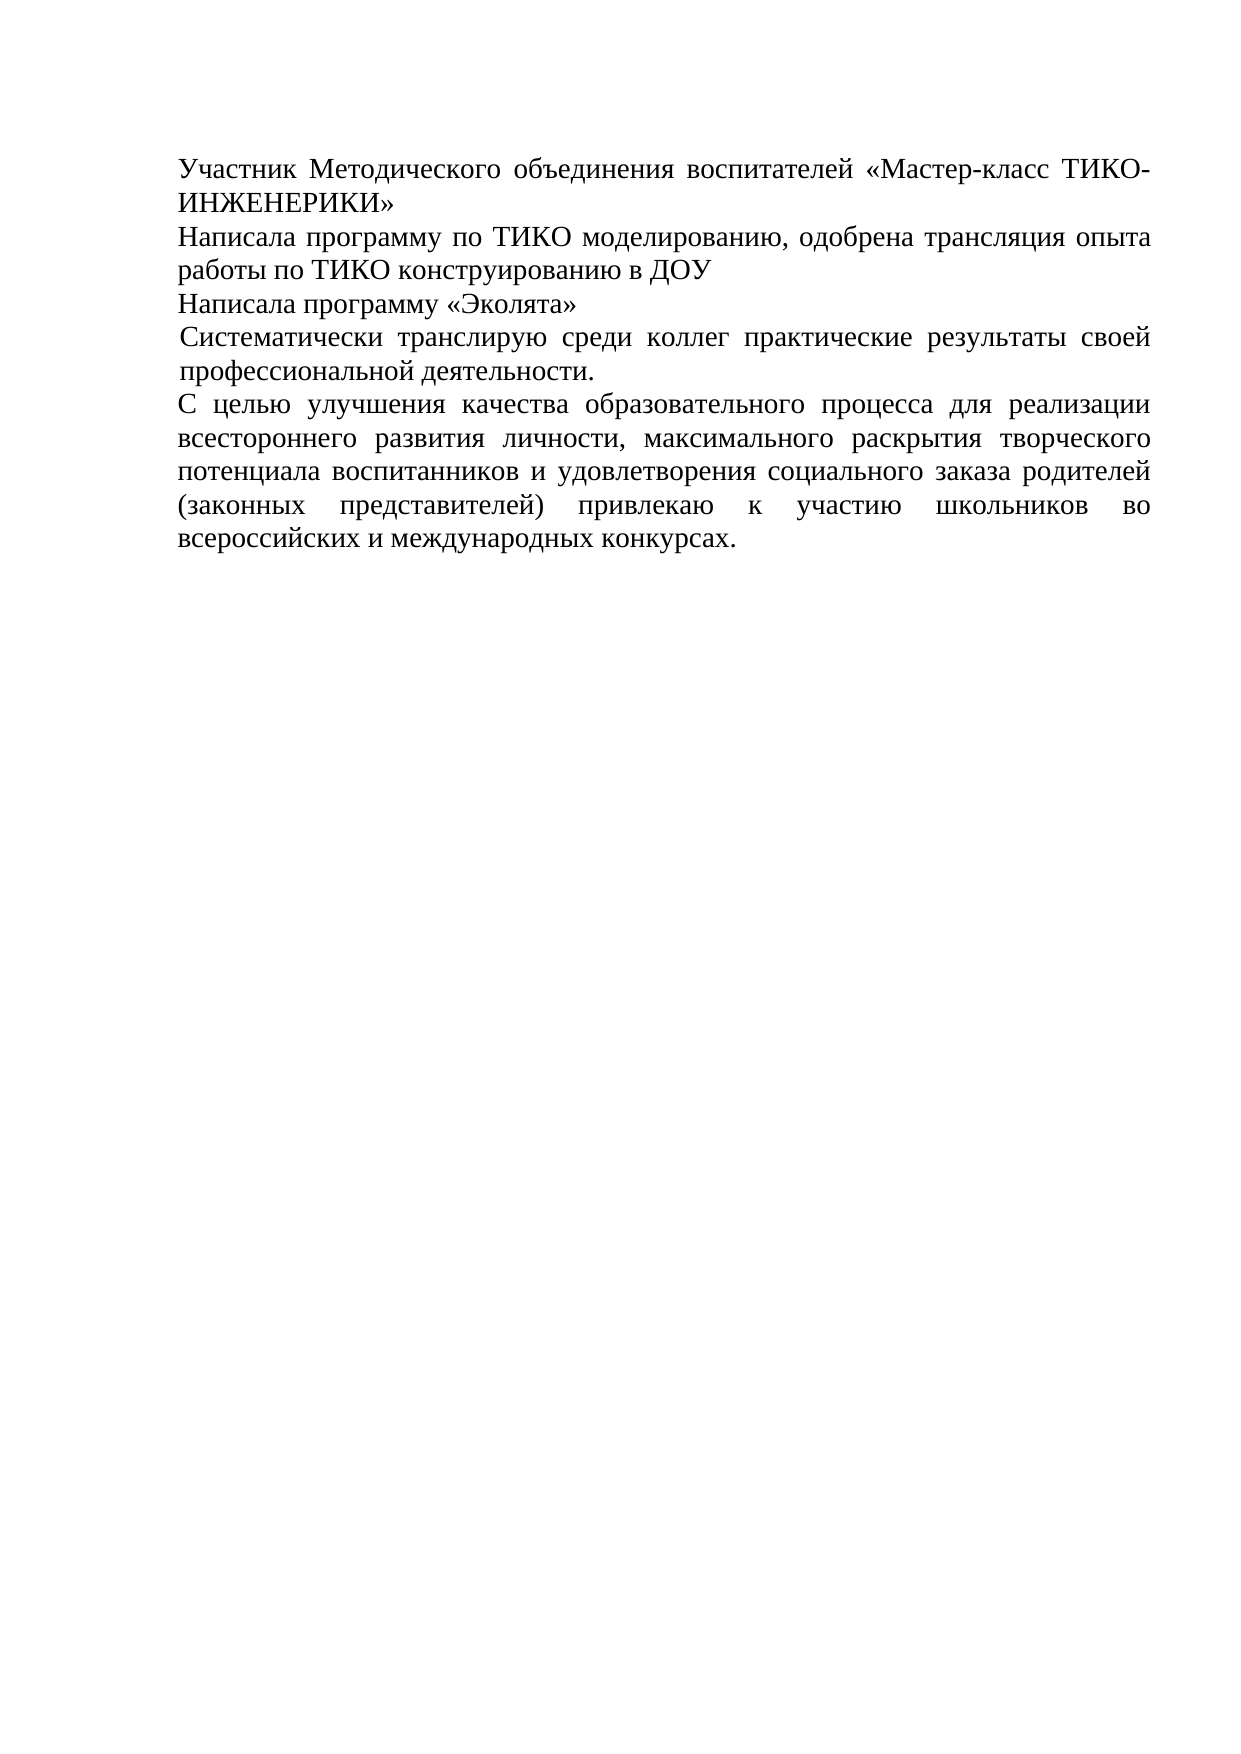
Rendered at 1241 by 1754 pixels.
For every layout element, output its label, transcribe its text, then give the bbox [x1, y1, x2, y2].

text Написала программу по ТИКО моделированию, одобрена трансляция опыта работы по ТИКО конструированию в ДОУ [177, 219, 1152, 286]
text С целью улучшения качества образовательного процесса для реализации всестороннего развития личности, максимального раскрытия творческого потенциала воспитанников и удовлетворения социального заказа родителей (законных представителей) привлекаю к участию школьников во всероссийских и международных конкурсах. [177, 386, 1152, 554]
text Участник Методического объединения воспитателей «Мастер-класс ТИКО-ИНЖЕНЕРИКИ» [177, 152, 1152, 219]
text Написала программу «Эколята» [177, 286, 1152, 319]
text Систематически транслирую среди коллег практические результаты своей профессиональной деятельности. [179, 319, 1152, 386]
